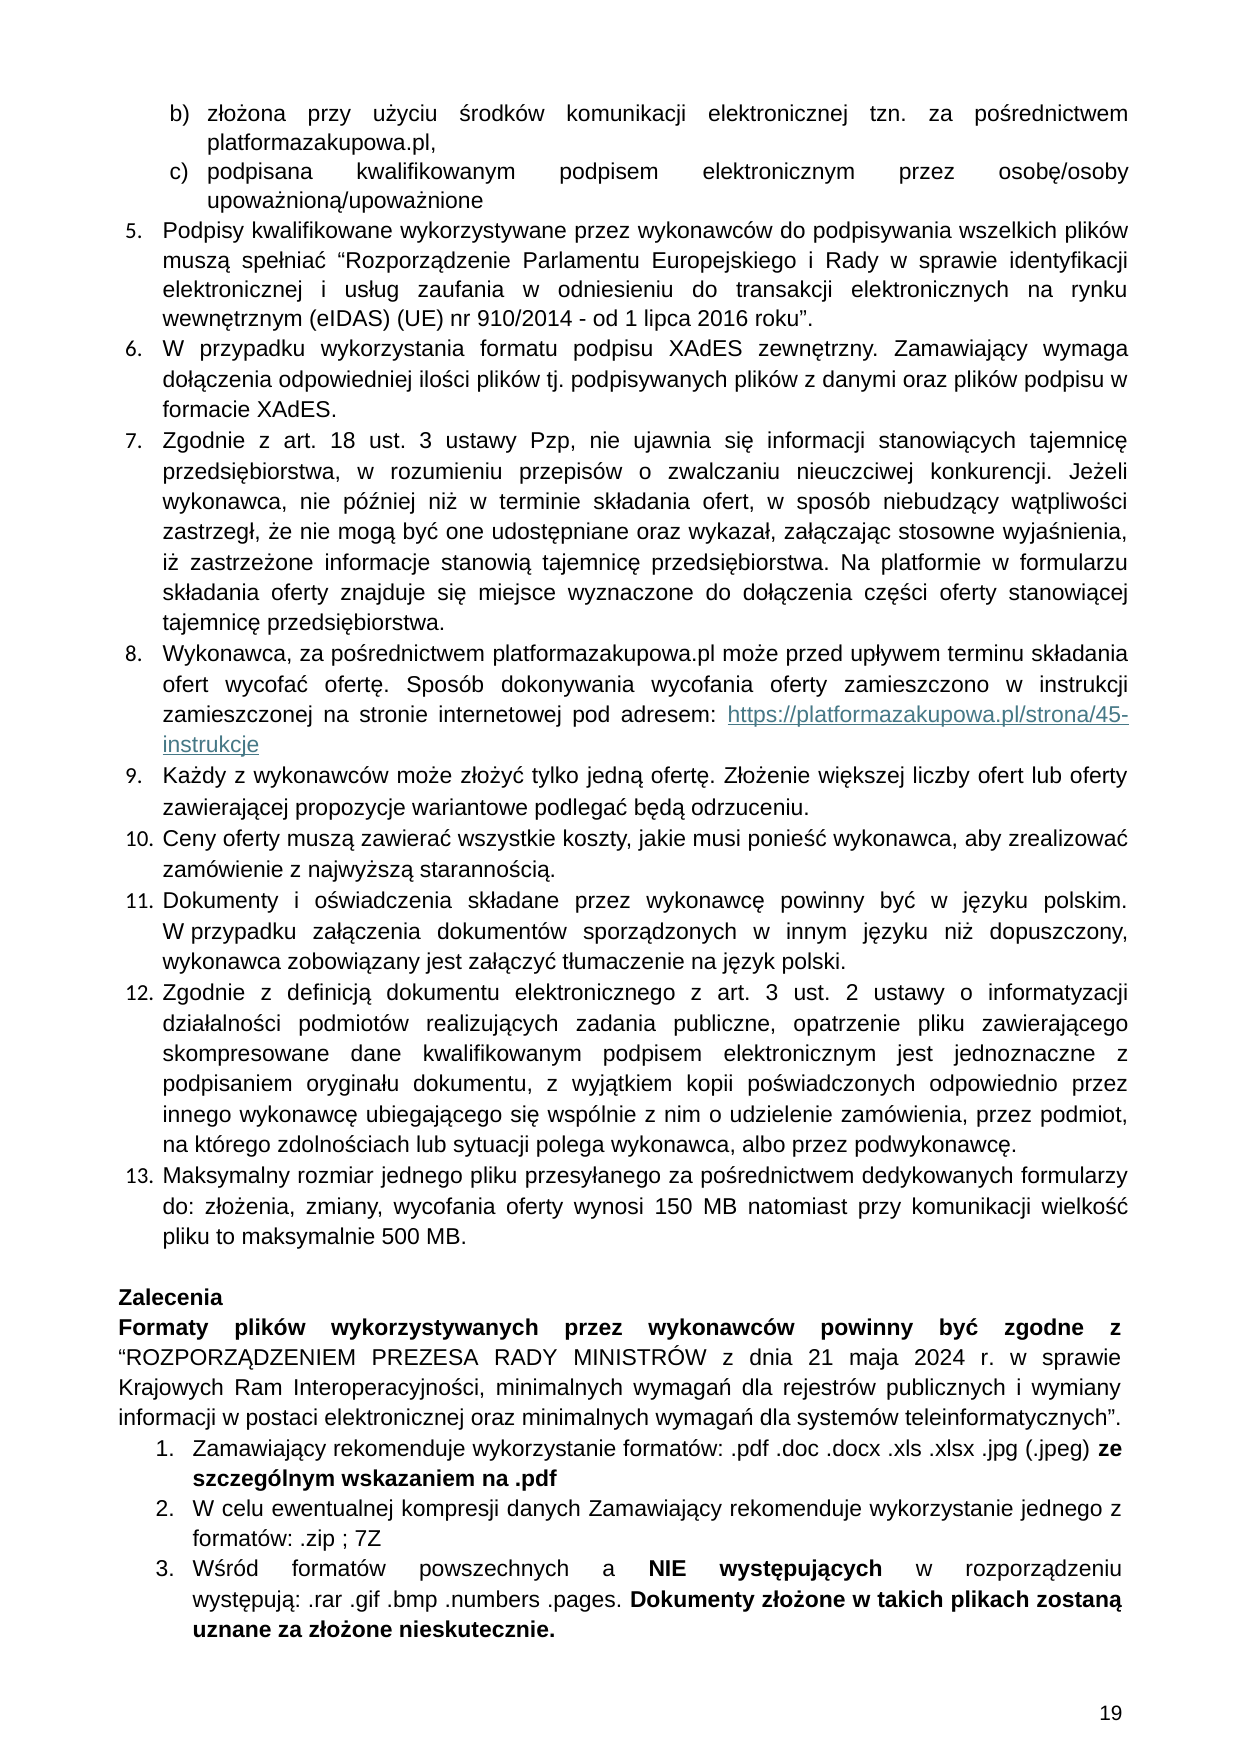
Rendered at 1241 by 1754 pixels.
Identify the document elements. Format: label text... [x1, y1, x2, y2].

list złożona przy użyciu środków komunikacji elektronicznej tzn. za pośrednictwem platformazakupowa.pl, [169, 100, 1129, 156]
text Formaty plików wykorzystywanych przez wykonawców powinny być zgodne z “ROZPORZĄDZENIEM PREZESA RADY MINISTRÓW z dnia 21 maja 2024 r. w sprawie Krajowych Ram Interoperacyjności, minimalnych wymagań dla rejestrów publicznych i wymiany informacji w postaci elektronicznej oraz minimalnych wymagań dla systemów teleinformatycznych”. [118, 1314, 1122, 1431]
text Zalecenia [118, 1283, 1122, 1310]
list Wykonawca, za pośrednictwem platformazakupowa.pl może przed upływem terminu składania ofert wycofać ofertę. Sposób dokonywania wycofania oferty zamieszczono w instrukcji zamieszczonej na stronie internetowej pod adresem: https://platformazakupowa.pl/strona/45-instrukcje [125, 639, 1129, 758]
list Wśród formatów powszechnych a NIE występujących w rozporządzeniu występują: .rar .gif .bmp .numbers .pages. Dokumenty złożone w takich plikach zostaną uznane za złożone nieskutecznie. [155, 1555, 1122, 1642]
list podpisana kwalifikowanym podpisem elektronicznym przez osobę/osoby upoważnioną/upoważnione [169, 158, 1129, 214]
list Zgodnie z art. 18 ust. 3 ustawy Pzp, nie ujawnia się informacji stanowiących tajemnicę przedsiębiorstwa, w rozumieniu przepisów o zwalczaniu nieuczciwej konkurencji. Jeżeli wykonawca, nie później niż w terminie składania ofert, w sposób niebudzący wątpliwości zastrzegł, że nie mogą być one udostępniane oraz wykazał, załączając stosowne wyjaśnienia, iż zastrzeżone informacje stanowią tajemnicę przedsiębiorstwa. Na platformie w formularzu składania oferty znajduje się miejsce wyznaczone do dołączenia części oferty stanowiącej tajemnicę przedsiębiorstwa. [125, 426, 1129, 635]
list Każdy z wykonawców może złożyć tylko jedną ofertę. Złożenie większej liczby ofert lub oferty zawierającej propozycje wariantowe podlegać będą odrzuceniu. [125, 762, 1129, 820]
list Ceny oferty muszą zawierać wszystkie koszty, jakie musi ponieść wykonawca, aby zrealizować zamówienie z najwyższą starannością. [125, 824, 1129, 882]
list Podpisy kwalifikowane wykorzystywane przez wykonawców do podpisywania wszelkich plików muszą spełniać “Rozporządzenie Parlamentu Europejskiego i Rady w sprawie identyfikacji elektronicznej i usług zaufania w odniesieniu do transakcji elektronicznych na rynku wewnętrznym (eIDAS) (UE) nr 910/2014 - od 1 lipca 2016 roku”. [125, 216, 1129, 331]
list Dokumenty i oświadczenia składane przez wykonawcę powinny być w języku polskim. W przypadku załączenia dokumentów sporządzonych w innym języku niż dopuszczony, wykonawca zobowiązany jest załączyć tłumaczenie na język polski. [125, 886, 1129, 974]
list W celu ewentualnej kompresji danych Zamawiający rekomenduje wykorzystanie jednego z formatów: .zip ; 7Z [155, 1495, 1122, 1552]
list Zgodnie z definicją dokumentu elektronicznego z art. 3 ust. 2 ustawy o informatyzacji działalności podmiotów realizujących zadania publiczne, opatrzenie pliku zawierającego skompresowane dane kwalifikowanym podpisem elektronicznym jest jednoznaczne z podpisaniem oryginału dokumentu, z wyjątkiem kopii poświadczonych odpowiednio przez innego wykonawcę ubiegającego się wspólnie z nim o udzielenie zamówienia, przez podmiot, na którego zdolnościach lub sytuacji polega wykonawca, albo przez podwykonawcę. [125, 978, 1129, 1157]
list Maksymalny rozmiar jednego pliku przesyłanego za pośrednictwem dedykowanych formularzy do: złożenia, zmiany, wycofania oferty wynosi 150 MB natomiast przy komunikacji wielkość pliku to maksymalnie 500 MB. [125, 1161, 1129, 1249]
list W przypadku wykorzystania formatu podpisu XAdES zewnętrzny. Zamawiający wymaga dołączenia odpowiedniej ilości plików tj. podpisywanych plików z danymi oraz plików podpisu w formacie XAdES. [125, 334, 1129, 422]
list Zamawiający rekomenduje wykorzystanie formatów: .pdf .doc .docx .xls .xlsx .jpg (.jpeg) ze szczególnym wskazaniem na .pdf [155, 1434, 1122, 1491]
